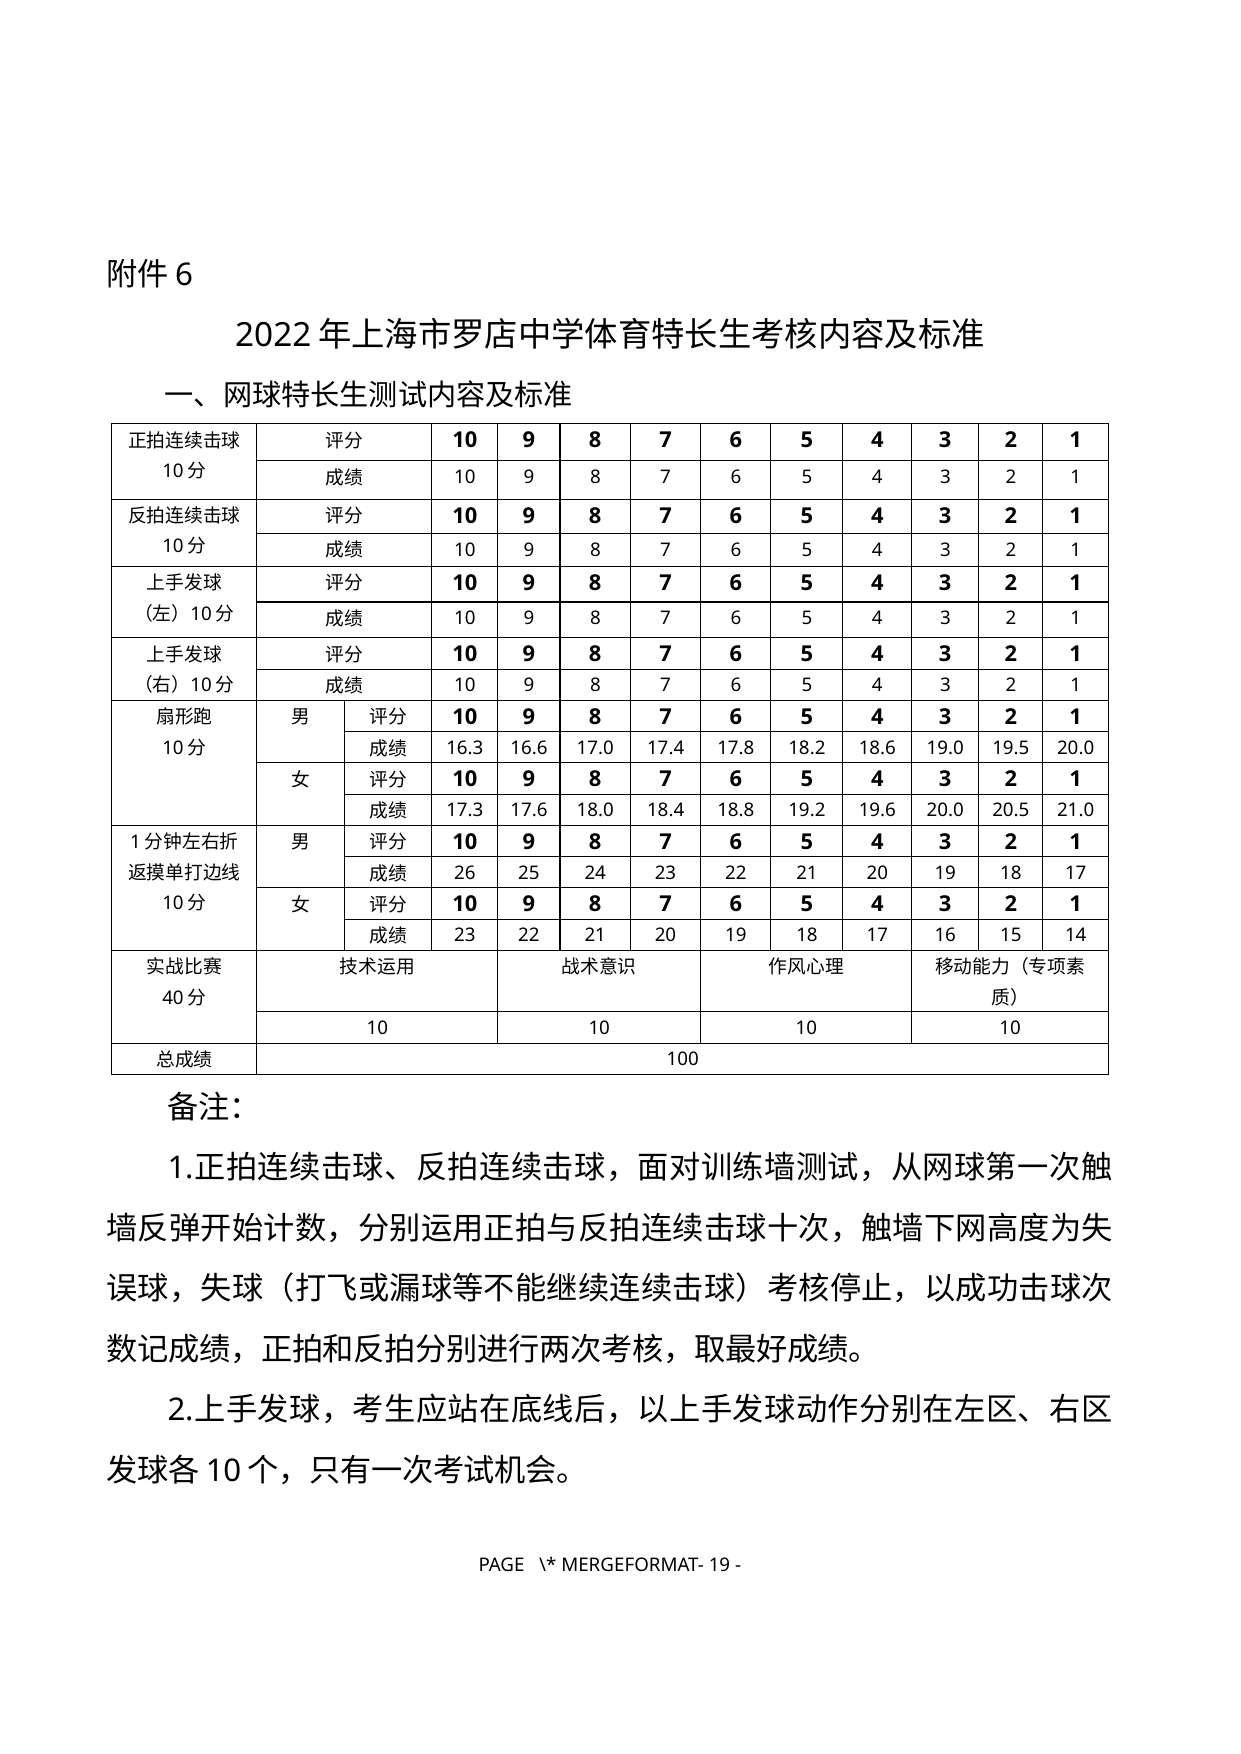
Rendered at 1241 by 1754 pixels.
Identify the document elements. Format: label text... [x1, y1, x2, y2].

table_cell 5 [771, 888, 842, 918]
table_cell 7 [631, 567, 700, 601]
table_cell 3 [912, 701, 978, 731]
table_cell 19.5 [979, 732, 1042, 762]
table_cell 23 [432, 920, 497, 950]
table_cell 10 [432, 888, 497, 918]
table_cell 6 [701, 888, 770, 918]
table_cell 17 [1043, 857, 1108, 887]
table_cell 16.6 [498, 732, 559, 762]
table_cell 1分钟左右折返摸单打边线10分 [112, 826, 256, 950]
table_cell 评分 [257, 638, 431, 668]
table_cell 4 [843, 638, 911, 668]
table_cell 6 [701, 670, 770, 700]
table_cell 1 [1043, 500, 1108, 532]
table_cell 8 [561, 567, 630, 601]
table_cell 5 [771, 763, 842, 793]
table_cell 2 [979, 603, 1042, 637]
table_cell 4 [843, 670, 911, 700]
table_cell 评分 [257, 500, 431, 532]
table_cell 4 [843, 701, 911, 731]
table_cell 成绩 [257, 670, 431, 700]
table_cell 反拍连续击球10分 [112, 500, 256, 566]
table_header 4 [843, 424, 911, 460]
table_cell 22 [701, 857, 770, 887]
table_cell 1 [1043, 763, 1108, 793]
table_cell 6 [701, 461, 770, 498]
table_cell 成绩 [345, 920, 431, 950]
table_cell 19.0 [912, 732, 978, 762]
table_cell 作风心理 [701, 951, 911, 1011]
table_cell 18.4 [631, 795, 700, 825]
table_cell 7 [631, 670, 700, 700]
table_cell 10 [257, 1012, 497, 1042]
table_cell 17.4 [631, 732, 700, 762]
table_cell 21.0 [1043, 795, 1108, 825]
table_cell 成绩 [257, 461, 431, 498]
table_cell 女 [257, 888, 344, 950]
table_cell 20 [843, 857, 911, 887]
table_cell 9 [498, 638, 559, 668]
table_cell 9 [498, 701, 559, 731]
table_cell 1 [1043, 638, 1108, 668]
table_header 5 [771, 424, 842, 460]
table_cell 22 [498, 920, 559, 950]
table_cell 10 [432, 500, 497, 532]
table_cell 10 [432, 567, 497, 601]
table_cell 战术意识 [498, 951, 700, 1011]
table_cell 5 [771, 534, 842, 566]
table_cell 扇形跑 10分 [112, 701, 256, 825]
table_cell 3 [912, 826, 978, 856]
table_cell 2 [979, 534, 1042, 566]
table_cell 1 [1043, 888, 1108, 918]
table_cell 10 [432, 826, 497, 856]
table_cell 4 [843, 567, 911, 601]
table_cell 8 [561, 461, 630, 498]
table_cell 8 [561, 603, 630, 637]
table_cell 男 [257, 701, 344, 762]
table_cell 9 [498, 567, 559, 601]
table_cell 4 [843, 826, 911, 856]
table_cell 3 [912, 534, 978, 566]
table_cell 7 [631, 461, 700, 498]
table_cell 成绩 [345, 732, 431, 762]
table_cell 评分 [257, 567, 431, 601]
text 2.上手发球，考生应站在底线后，以上手发球动作分别在左区、右区发球各10个，只有一次考试机会。 [106, 1377, 1113, 1498]
table_cell 17.3 [432, 795, 497, 825]
table_cell 2 [979, 638, 1042, 668]
table_cell 3 [912, 888, 978, 918]
table_cell 6 [701, 567, 770, 601]
table_cell 评分 [345, 826, 431, 856]
table_cell 3 [912, 500, 978, 532]
table_cell 4 [843, 888, 911, 918]
table_cell 18.6 [843, 732, 911, 762]
table_cell 5 [771, 500, 842, 532]
table_cell 10 [432, 638, 497, 668]
table_header 8 [561, 424, 630, 460]
table_cell 10 [432, 603, 497, 637]
text 附件6 [106, 242, 1113, 302]
table_cell 7 [631, 603, 700, 637]
table_cell 4 [843, 763, 911, 793]
table_cell 9 [498, 500, 559, 532]
table_cell 3 [912, 461, 978, 498]
table_cell 实战比赛 40分 [112, 951, 256, 1042]
table_cell 7 [631, 638, 700, 668]
table_header 2 [979, 424, 1042, 460]
table_cell 2 [979, 670, 1042, 700]
table_header 评分 [257, 424, 431, 460]
table_cell 6 [701, 763, 770, 793]
table_cell 9 [498, 826, 559, 856]
table_cell 3 [912, 763, 978, 793]
table_cell 18.2 [771, 732, 842, 762]
table_cell 14 [1043, 920, 1108, 950]
table_cell 5 [771, 461, 842, 498]
table_cell 9 [498, 670, 559, 700]
table_cell 2 [979, 888, 1042, 918]
table_cell 10 [432, 461, 497, 498]
table_cell 9 [498, 888, 559, 918]
table_cell 6 [701, 638, 770, 668]
table_cell 1 [1043, 701, 1108, 731]
table_cell 24 [561, 857, 630, 887]
table_cell 5 [771, 701, 842, 731]
table_header 7 [631, 424, 700, 460]
table_cell 成绩 [345, 857, 431, 887]
table_cell 移动能力（专项素质） [912, 951, 1108, 1011]
table_cell 上手发球（左）10分 [112, 567, 256, 637]
table_cell 19 [701, 920, 770, 950]
table_cell 26 [432, 857, 497, 887]
table_cell 9 [498, 763, 559, 793]
table_cell 1 [1043, 567, 1108, 601]
table_cell 4 [843, 461, 911, 498]
table_cell 3 [912, 638, 978, 668]
table_cell 10 [432, 701, 497, 731]
table_cell 8 [561, 500, 630, 532]
table_cell 成绩 [257, 603, 431, 637]
table_cell 4 [843, 500, 911, 532]
table_cell 成绩 [257, 534, 431, 566]
table_cell 评分 [345, 701, 431, 731]
table_cell 5 [771, 603, 842, 637]
table_cell 9 [498, 534, 559, 566]
table_cell 10 [912, 1012, 1108, 1042]
table_cell 7 [631, 701, 700, 731]
text 一、网球特长生测试内容及标准 [106, 363, 1113, 423]
table_cell 2 [979, 701, 1042, 731]
table_cell 6 [701, 701, 770, 731]
table_cell 7 [631, 534, 700, 566]
table_cell 5 [771, 638, 842, 668]
table_cell 10 [432, 763, 497, 793]
table_header 1 [1043, 424, 1108, 460]
table_cell 15 [979, 920, 1042, 950]
table_cell 17.8 [701, 732, 770, 762]
table_cell 16 [912, 920, 978, 950]
table_cell 20.0 [912, 795, 978, 825]
table_cell 5 [771, 670, 842, 700]
table_cell 18.8 [701, 795, 770, 825]
table_cell 8 [561, 638, 630, 668]
table_cell 19.6 [843, 795, 911, 825]
table_cell 5 [771, 826, 842, 856]
table_cell 6 [701, 603, 770, 637]
table_header 正拍连续击球10分 [112, 424, 256, 498]
table_cell 18 [979, 857, 1042, 887]
table_cell 1 [1043, 534, 1108, 566]
table_cell 8 [561, 534, 630, 566]
table_cell 18 [771, 920, 842, 950]
table_cell 上手发球（右）10分 [112, 638, 256, 700]
table_cell 100 [257, 1044, 1108, 1074]
table_cell 2 [979, 500, 1042, 532]
table_cell 8 [561, 670, 630, 700]
table_cell 6 [701, 500, 770, 532]
table_cell 5 [771, 567, 842, 601]
table_cell 4 [843, 603, 911, 637]
table_cell 20 [631, 920, 700, 950]
table_cell 3 [912, 603, 978, 637]
text 2022年上海市罗店中学体育特长生考核内容及标准 [106, 302, 1113, 363]
table_cell 男 [257, 826, 344, 887]
table_cell 2 [979, 763, 1042, 793]
table_cell 女 [257, 763, 344, 825]
table_cell 18.0 [561, 795, 630, 825]
table_cell 10 [701, 1012, 911, 1042]
table_cell 评分 [345, 888, 431, 918]
table_cell 7 [631, 826, 700, 856]
text 备注： [106, 1075, 1113, 1135]
table_cell 总成绩 [112, 1044, 256, 1074]
table_cell 1 [1043, 461, 1108, 498]
table_header 3 [912, 424, 978, 460]
table_cell 20.0 [1043, 732, 1108, 762]
table_cell 2 [979, 826, 1042, 856]
table_cell 2 [979, 567, 1042, 601]
table_header 10 [432, 424, 497, 460]
table_cell 10 [498, 1012, 700, 1042]
table_cell 4 [843, 534, 911, 566]
table_cell 1 [1043, 670, 1108, 700]
table_cell 评分 [345, 763, 431, 793]
table_cell 8 [561, 888, 630, 918]
table_cell 6 [701, 826, 770, 856]
table_cell 8 [561, 826, 630, 856]
table_cell 9 [498, 461, 559, 498]
table_cell 19 [912, 857, 978, 887]
table_cell 25 [498, 857, 559, 887]
table_cell 21 [561, 920, 630, 950]
table_cell 20.5 [979, 795, 1042, 825]
table_header 9 [498, 424, 559, 460]
text 1.正拍连续击球、反拍连续击球，面对训练墙测试，从网球第一次触墙反弹开始计数，分别运用正拍与反拍连续击球十次，触墙下网高度为失误球，失球（打飞或漏球等不能继续连续击球）考核停止，以成功击球次数记成绩，正拍和反拍分别进行两次考核，取最好成绩。 [106, 1135, 1113, 1377]
table_cell 技术运用 [257, 951, 497, 1011]
table_cell 8 [561, 763, 630, 793]
table_cell 7 [631, 888, 700, 918]
table_cell 7 [631, 500, 700, 532]
table_cell 1 [1043, 603, 1108, 637]
table_cell 6 [701, 534, 770, 566]
table_cell 10 [432, 670, 497, 700]
table_cell 16.3 [432, 732, 497, 762]
table_cell 17.6 [498, 795, 559, 825]
table_cell 8 [561, 701, 630, 731]
table_cell 10 [432, 534, 497, 566]
table_cell 21 [771, 857, 842, 887]
table_cell 17.0 [561, 732, 630, 762]
table_cell 1 [1043, 826, 1108, 856]
table_cell 成绩 [345, 795, 431, 825]
table_cell 17 [843, 920, 911, 950]
table_cell 7 [631, 763, 700, 793]
table_cell 3 [912, 567, 978, 601]
table_cell 19.2 [771, 795, 842, 825]
table_header 6 [701, 424, 770, 460]
table_cell 9 [498, 603, 559, 637]
table_cell 23 [631, 857, 700, 887]
table_cell 2 [979, 461, 1042, 498]
table_cell 3 [912, 670, 978, 700]
